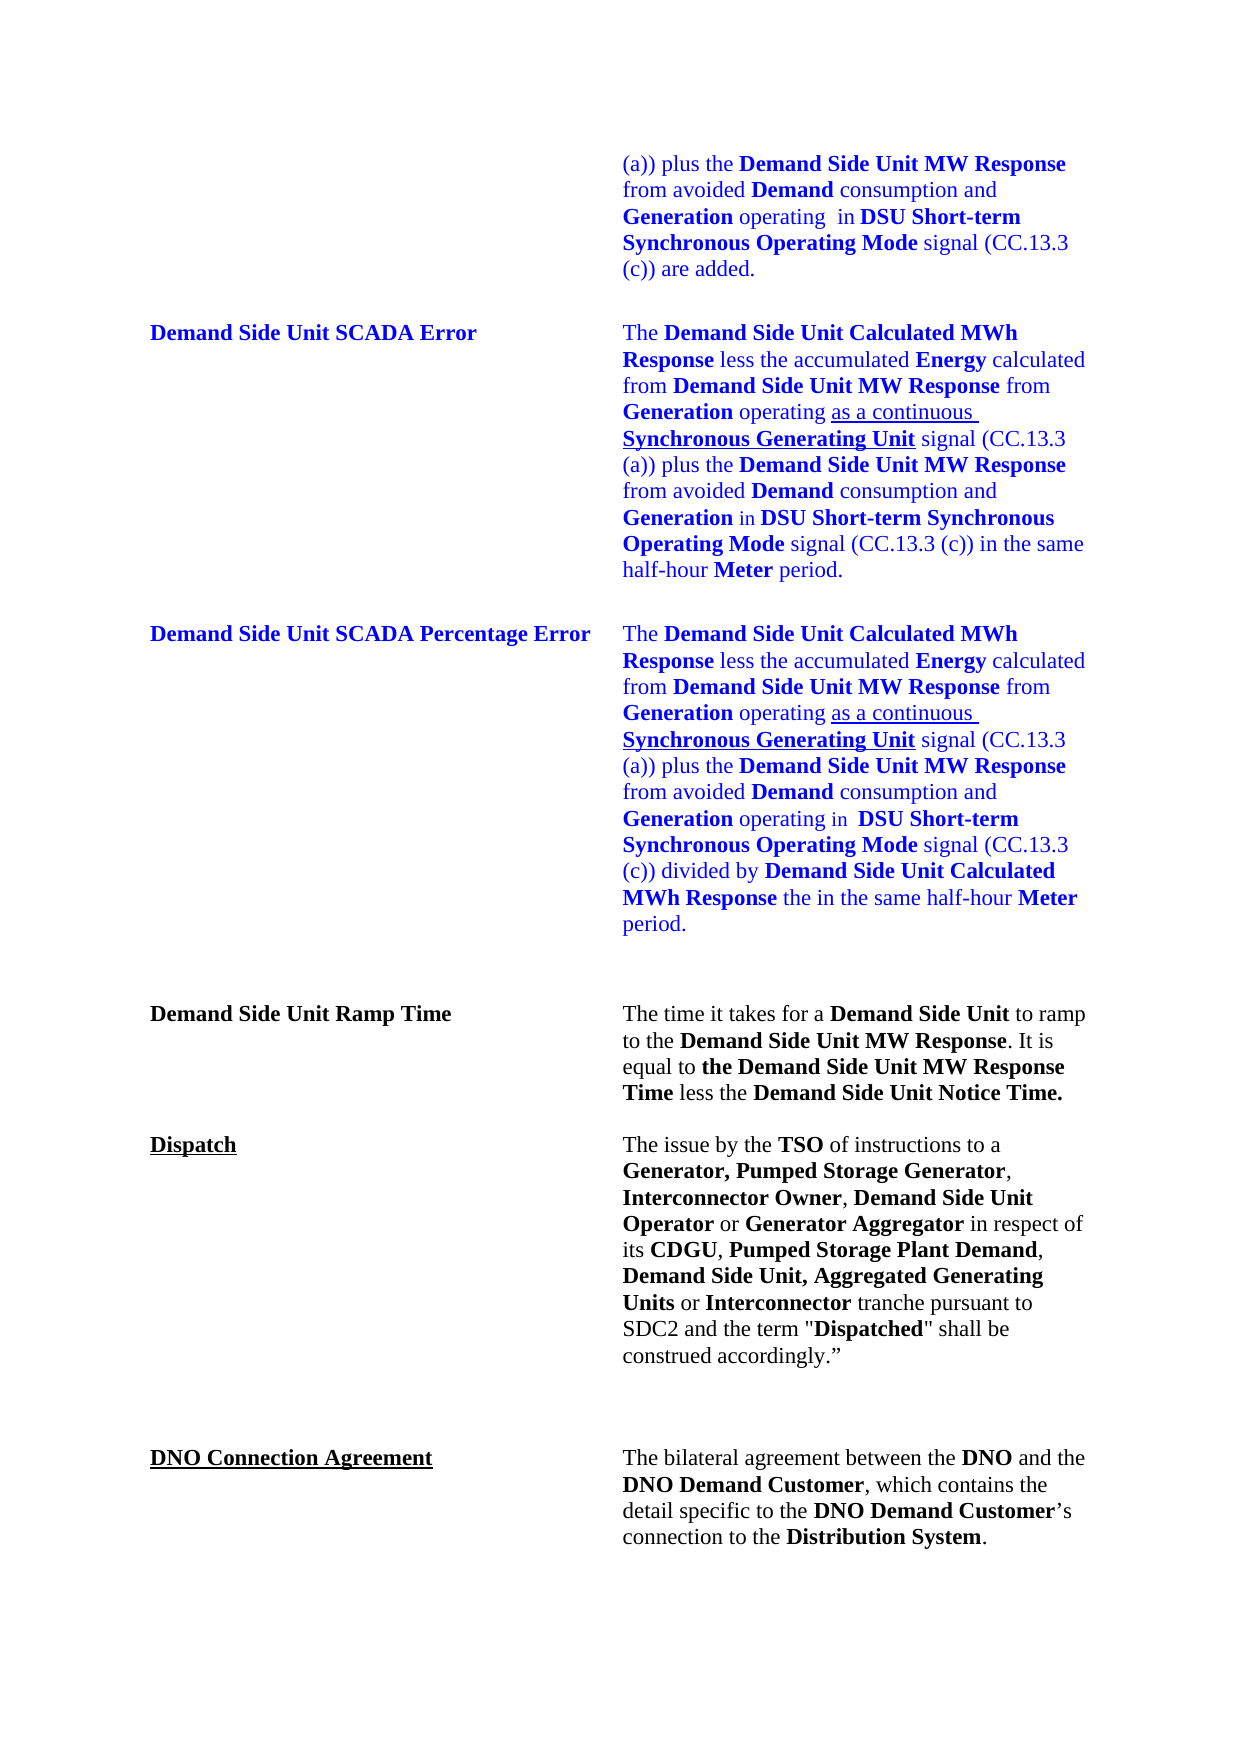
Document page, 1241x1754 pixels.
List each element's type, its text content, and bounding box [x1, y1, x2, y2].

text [150, 150, 1090, 282]
text Dispatch The issue by the TSO of instructions to a Generator, Pumped Storage Generator, Interconnector Owner, Demand Side Unit Operator or Generator Aggregator in respect of its CDGU, Pumped Storage Plant Demand, Demand Side Unit, Aggregated Generating Units or Interconnector tranche pursuant to SDC2 and the term "Dispatched" shall be construed accordingly.” [150, 1131, 1090, 1368]
text Demand Side Unit Ramp Time The time it takes for a Demand Side Unit to ramp to the Demand Side Unit MW Response. It is equal to the Demand Side Unit MW Response Time less the Demand Side Unit Notice Time. [150, 1000, 1090, 1106]
text DNO Connection Agreement The bilateral agreement between the DNO and the DNO Demand Customer, which contains the detail specific to the DNO Demand Customer’s connection to the Distribution System. [150, 1444, 1090, 1550]
text Demand Side Unit SCADA Error The Demand Side Unit Calculated MWh Response less the accumulated Energy calculated from Demand Side Unit MW Response from Generation operating as a continuous Synchronous Generating Unit signal (CC.13.3 (a)) plus the Demand Side Unit MW Response from avoided Demand consumption and Generation in DSU Short-term Synchronous Operating Mode signal (CC.13.3 (c)) in the same half-hour Meter period. [150, 319, 1090, 583]
text Demand Side Unit SCADA Percentage Error The Demand Side Unit Calculated MWh Response less the accumulated Energy calculated from Demand Side Unit MW Response from Generation operating as a continuous Synchronous Generating Unit signal (CC.13.3 (a)) plus the Demand Side Unit MW Response from avoided Demand consumption and Generation operating in DSU Short-term Synchronous Operating Mode signal (CC.13.3 (c)) divided by Demand Side Unit Calculated MWh Response the in the same half-hour Meter period. [150, 620, 1090, 937]
